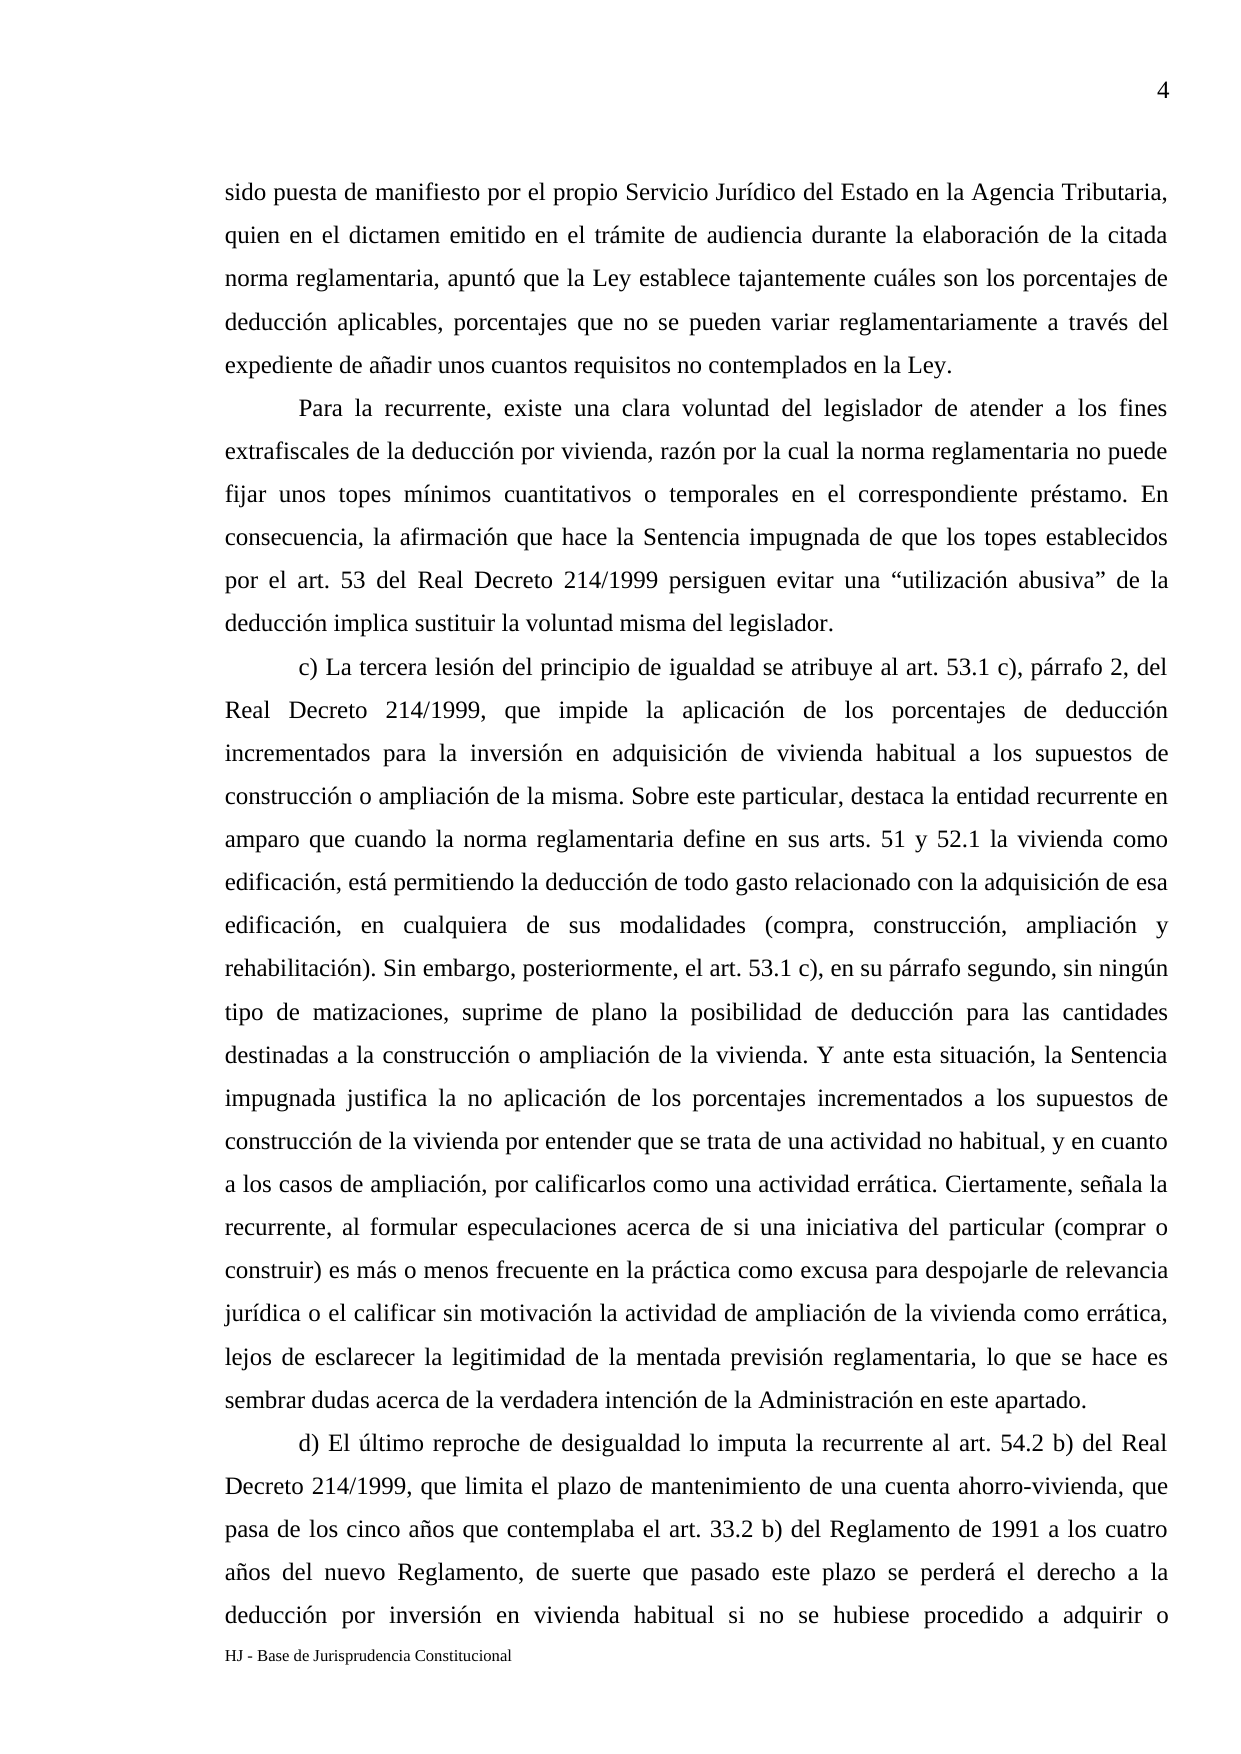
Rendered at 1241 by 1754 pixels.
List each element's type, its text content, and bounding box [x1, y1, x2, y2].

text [224, 1428, 1169, 1629]
text Para la recurrente, existe una clara voluntad del legislador de atender a los fines extrafiscales de la deducción por vivienda, razón por la cual la norma reglamentaria no puede fijar unos topes mínimos cuantitativos o temporales en el correspondiente préstamo. En consecuencia, la afirmación que hace la Sentencia impugnada de que los topes establecidos por el art. 53 del Real Decreto 214/1999 persiguen evitar una “utilización abusiva” de la deducción implica sustituir la voluntad misma del legislador. [224, 393, 1169, 637]
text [224, 177, 1169, 378]
text c) La tercera lesión del principio de igualdad se atribuye al art. 53.1 c), párrafo 2, del Real Decreto 214/1999, que impide la aplicación de los porcentajes de deducción incrementados para la inversión en adquisición de vivienda habitual a los supuestos de construcción o ampliación de la misma. Sobre este particular, destaca la entidad recurrente en amparo que cuando la norma reglamentaria define en sus arts. 51 y 52.1 la vivienda como edificación, está permitiendo la deducción de todo gasto relacionado con la adquisición de esa edificación, en cualquiera de sus modalidades (compra, construcción, ampliación y rehabilitación). Sin embargo, posteriormente, el art. 53.1 c), en su párrafo segundo, sin ningún tipo de matizaciones, suprime de plano la posibilidad de deducción para las cantidades destinadas a la construcción o ampliación de la vivienda. Y ante esta situación, la Sentencia impugnada justifica la no aplicación de los porcentajes incrementados a los supuestos de construcción de la vivienda por entender que se trata de una actividad no habitual, y en cuanto a los casos de ampliación, por calificarlos como una actividad errática. Ciertamente, señala la recurrente, al formular especulaciones acerca de si una iniciativa del particular (comprar o construir) es más o menos frecuente en la práctica como excusa para despojarle de relevancia jurídica o el calificar sin motivación la actividad de ampliación de la vivienda como errática, lejos de esclarecer la legitimidad de la mentada previsión reglamentaria, lo que se hace es sembrar dudas acerca de la verdadera intención de la Administración en este apartado. [224, 652, 1169, 1413]
